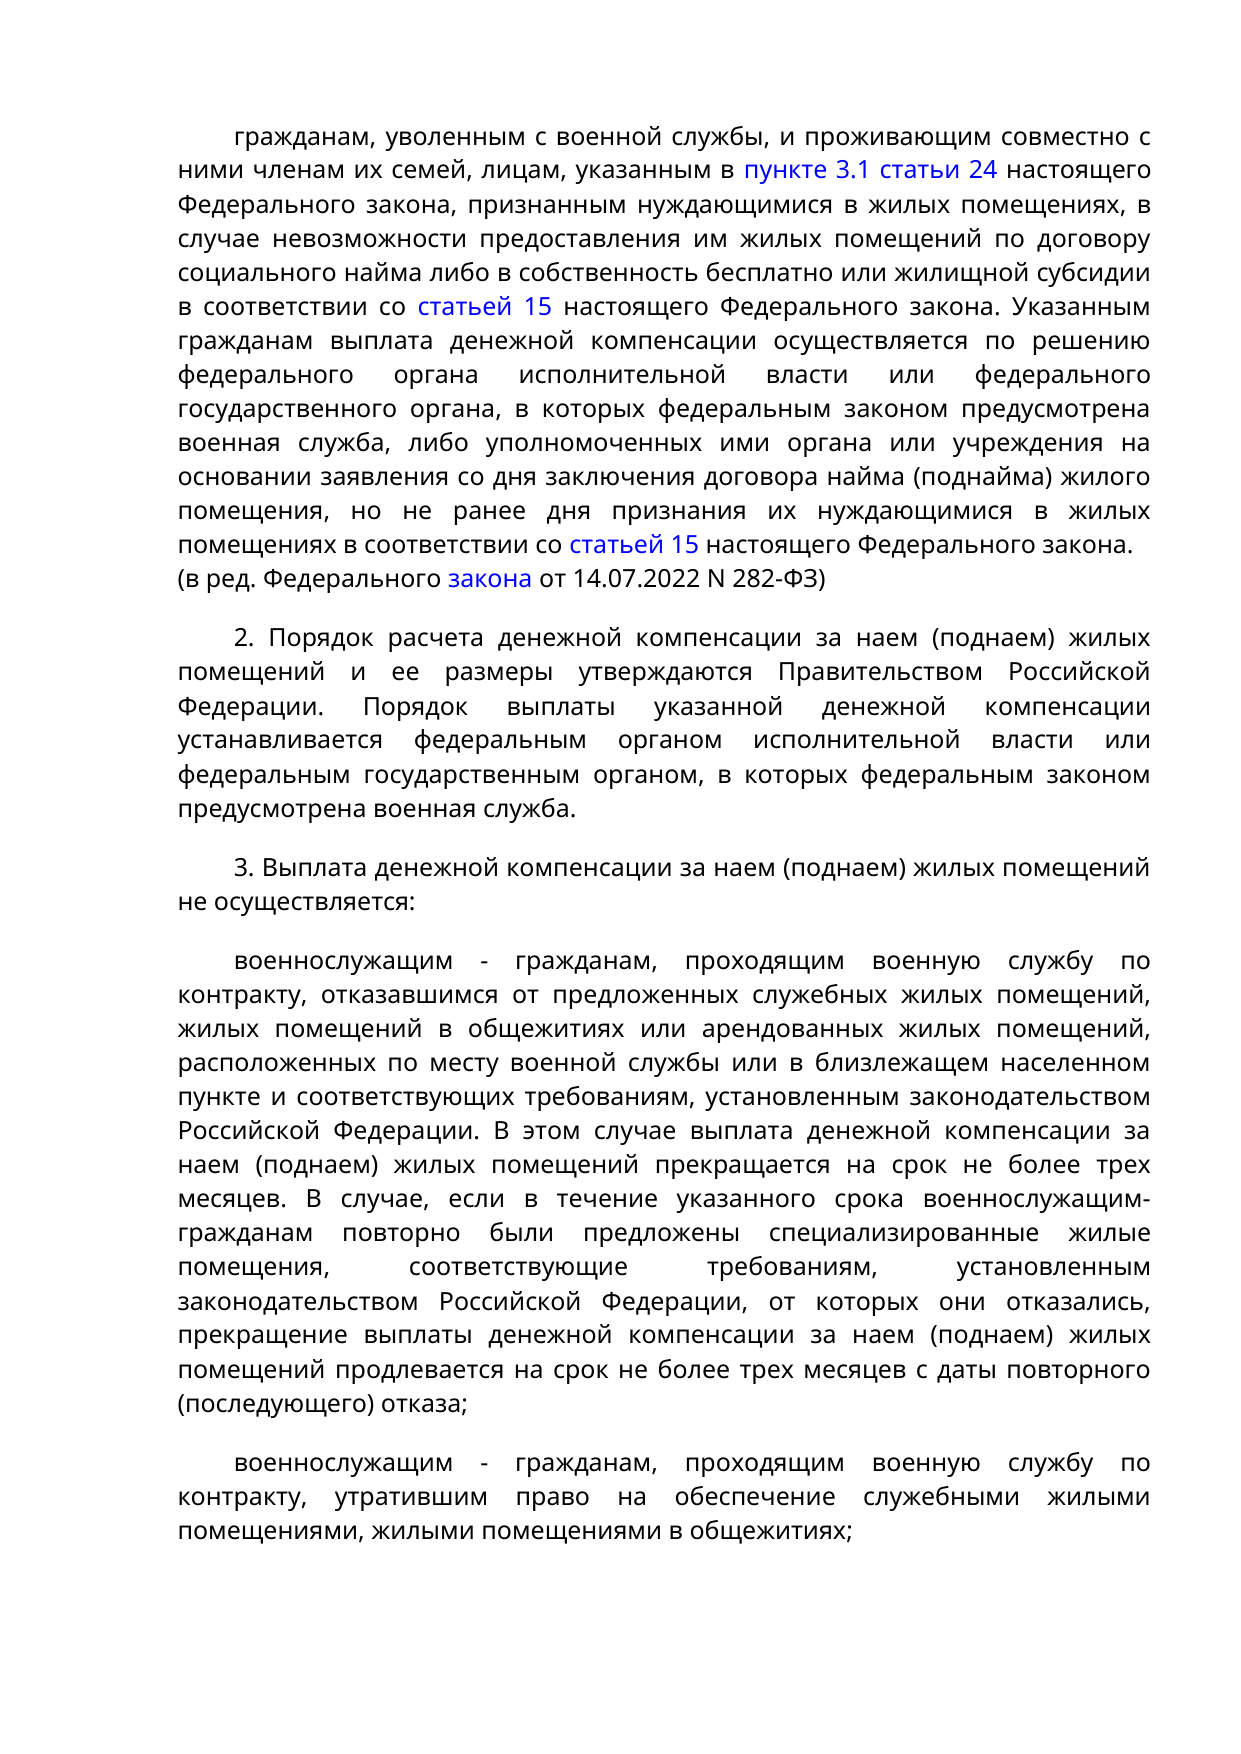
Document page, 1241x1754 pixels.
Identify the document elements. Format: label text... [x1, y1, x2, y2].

text военнослужащим - гражданам, проходящим военную службу по контракту, утратившим право на обеспечение служебными жилыми помещениями, жилыми помещениями в общежитиях; [177, 1444, 1152, 1547]
text 2. Порядок расчета денежной компенсации за наем (поднаем) жилых помещений и ее размеры утверждаются Правительством Российской Федерации. Порядок выплаты указанной денежной компенсации устанавливается федеральным органом исполнительной власти или федеральным государственным органом, в которых федеральным законом предусмотрена военная служба. [177, 620, 1152, 824]
text военнослужащим - гражданам, проходящим военную службу по контракту, отказавшимся от предложенных служебных жилых помещений, жилых помещений в общежитиях или арендованных жилых помещений, расположенных по месту военной службы или в близлежащем населенном пункте и соответствующих требованиям, установленным законодательством Российской Федерации. В этом случае выплата денежной компенсации за наем (поднаем) жилых помещений прекращается на срок не более трех месяцев. В случае, если в течение указанного срока военнослужащим-гражданам повторно были предложены специализированные жилые помещения, соответствующие требованиям, установленным законодательством Российской Федерации, от которых они отказались, прекращение выплаты денежной компенсации за наем (поднаем) жилых помещений продлевается на срок не более трех месяцев с даты повторного (последующего) отказа; [177, 942, 1152, 1419]
text (в ред. Федерального закона от 14.07.2022 N 282-ФЗ) [177, 561, 1152, 595]
text гражданам, уволенным с военной службы, и проживающим совместно с ними членам их семей, лицам, указанным в пункте 3.1 статьи 24 настоящего Федерального закона, признанным нуждающимися в жилых помещениях, в случае невозможности предоставления им жилых помещений по договору социального найма либо в собственность бесплатно или жилищной субсидии в соответствии со статьей 15 настоящего Федерального закона. Указанным гражданам выплата денежной компенсации осуществляется по решению федерального органа исполнительной власти или федерального государственного органа, в которых федеральным законом предусмотрена военная служба, либо уполномоченных ими органа или учреждения на основании заявления со дня заключения договора найма (поднайма) жилого помещения, но не ранее дня признания их нуждающимися в жилых помещениях в соответствии со статьей 15 настоящего Федерального закона. [177, 118, 1152, 561]
text 3. Выплата денежной компенсации за наем (поднаем) жилых помещений не осуществляется: [177, 849, 1152, 917]
